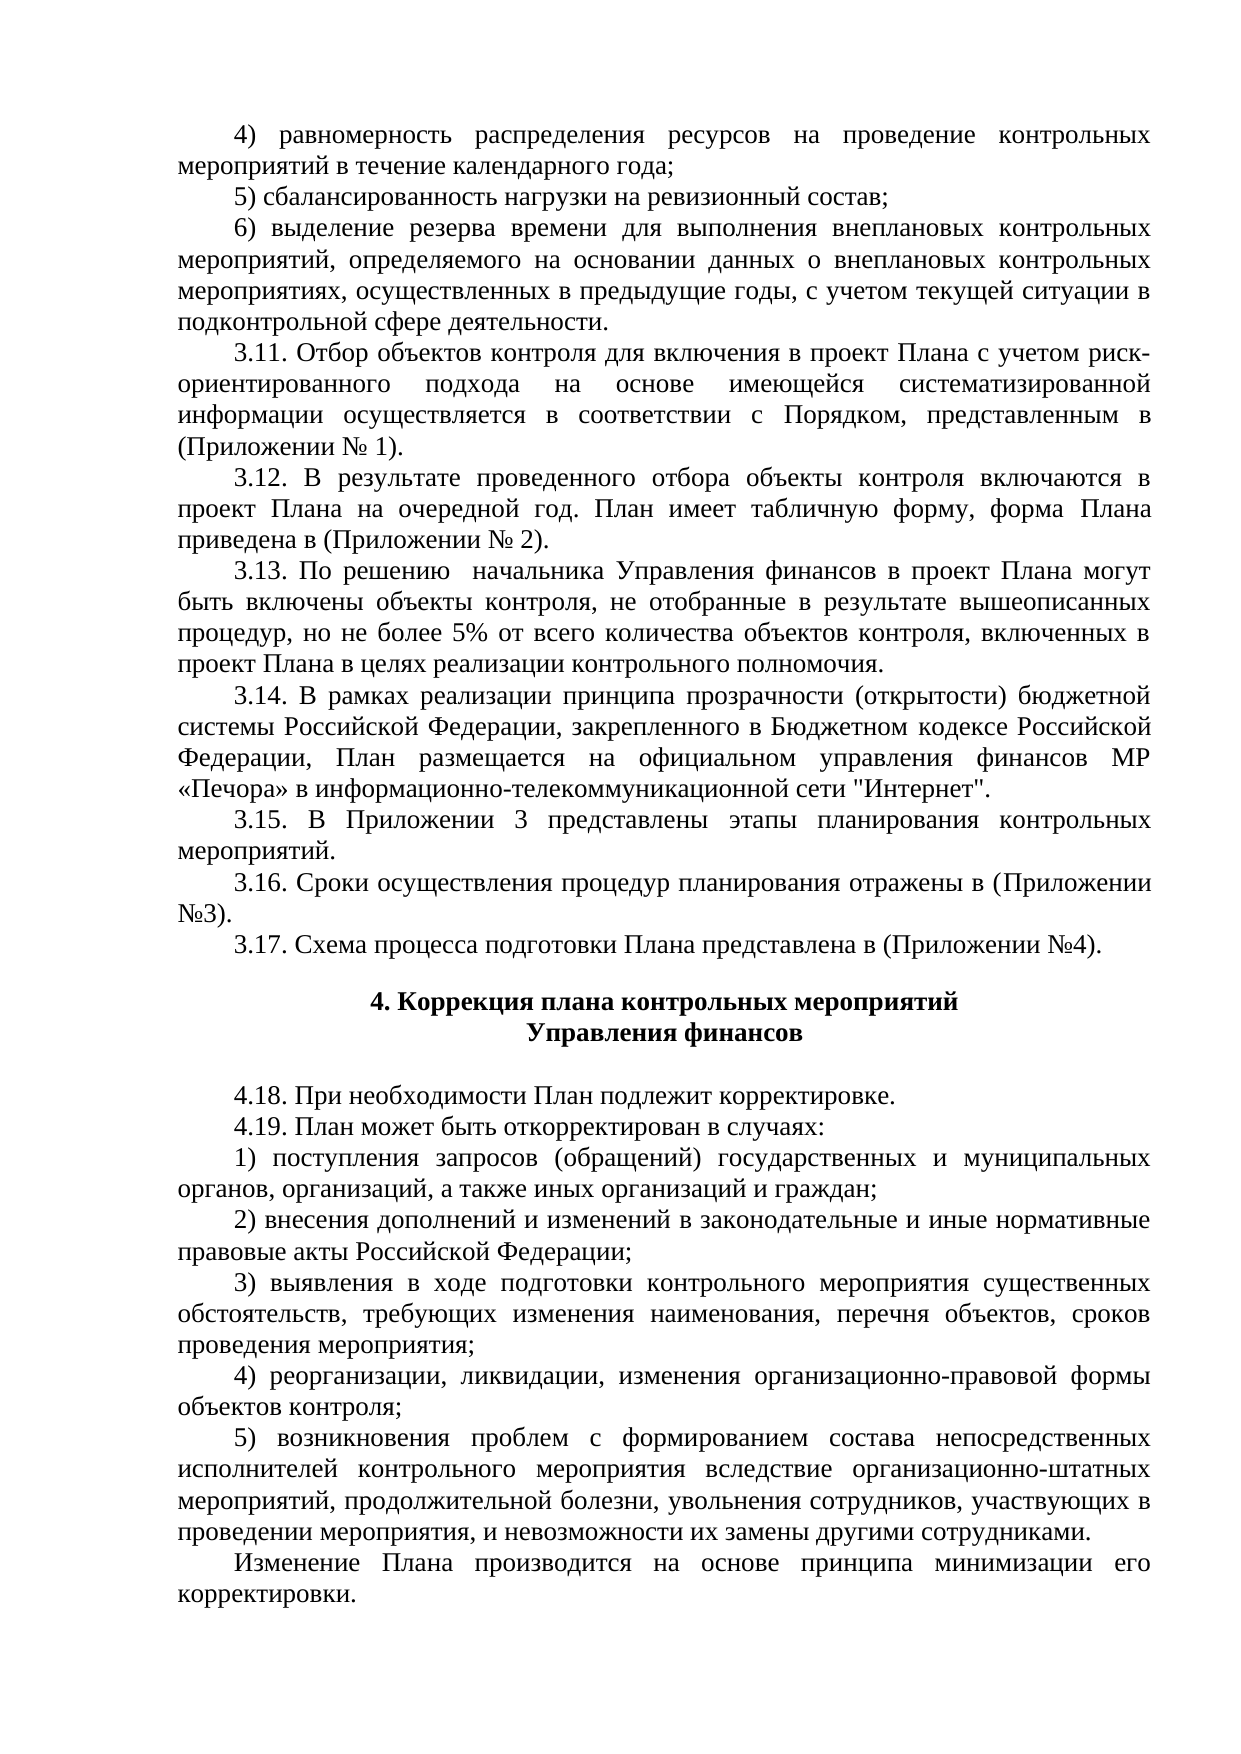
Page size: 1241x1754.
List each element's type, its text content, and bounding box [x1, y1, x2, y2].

text 3.14. В рамках реализации принципа прозрачности (открытости) бюджетной системы Российской Федерации, закрепленного в Бюджетном кодексе Российской Федерации, План размещается на официальном управления финансов МР «Печора» в информационно-телекоммуникационной сети "Интернет". [177, 679, 1152, 803]
text 5) возникновения проблем с формированием состава непосредственных исполнителей контрольного мероприятия вследствие организационно-штатных мероприятий, продолжительной болезни, увольнения сотрудников, участвующих в проведении мероприятия, и невозможности их замены другими сотрудниками. [177, 1421, 1152, 1546]
text 3.16. Сроки осуществления процедур планирования отражены в (Приложении №3). [177, 866, 1152, 928]
text 3.12. В результате проведенного отбора объекты контроля включаются в проект Плана на очередной год. План имеет табличную форму, форма Плана приведена в (Приложении № 2). [177, 461, 1152, 554]
text 3.11. Отбор объектов контроля для включения в проект Плана с учетом риск-ориентированного подхода на основе имеющейся систематизированной информации осуществляется в соответствии с Порядком, представленным в (Приложении № 1). [177, 336, 1152, 461]
text Изменение Плана производится на основе принципа минимизации его корректировки. [177, 1546, 1152, 1608]
title 4. Коррекция плана контрольных мероприятий [177, 985, 1152, 1017]
title Управления финансов [177, 1017, 1152, 1048]
text 4.18. При необходимости План подлежит корректировке. [177, 1079, 1152, 1110]
text 3.15. В Приложении 3 представлены этапы планирования контрольных мероприятий. [177, 803, 1152, 866]
text 3.13. По решению начальника Управления финансов в проект Плана могут быть включены объекты контроля, не отобранные в результате вышеописанных процедур, но не более 5% от всего количества объектов контроля, включенных в проект Плана в целях реализации контрольного полномочия. [177, 554, 1152, 679]
text 4) равномерность распределения ресурсов на проведение контрольных мероприятий в течение календарного года; [177, 118, 1152, 180]
text 1) поступления запросов (обращений) государственных и муниципальных органов, организаций, а также иных организаций и граждан; [177, 1141, 1152, 1203]
text 2) внесения дополнений и изменений в законодательные и иные нормативные правовые акты Российской Федерации; [177, 1203, 1152, 1266]
text 4.19. План может быть откорректирован в случаях: [177, 1110, 1152, 1141]
text 4) реорганизации, ликвидации, изменения организационно-правовой формы объектов контроля; [177, 1359, 1152, 1421]
text 6) выделение резерва времени для выполнения внеплановых контрольных мероприятий, определяемого на основании данных о внеплановых контрольных мероприятиях, осуществленных в предыдущие годы, с учетом текущей ситуации в подконтрольной сфере деятельности. [177, 212, 1152, 336]
text 3.17. Схема процесса подготовки Плана представлена в (Приложении №4). [177, 928, 1152, 959]
text 3) выявления в ходе подготовки контрольного мероприятия существенных обстоятельств, требующих изменения наименования, перечня объектов, сроков проведения мероприятия; [177, 1266, 1152, 1359]
text 5) сбалансированность нагрузки на ревизионный состав; [177, 180, 1152, 212]
